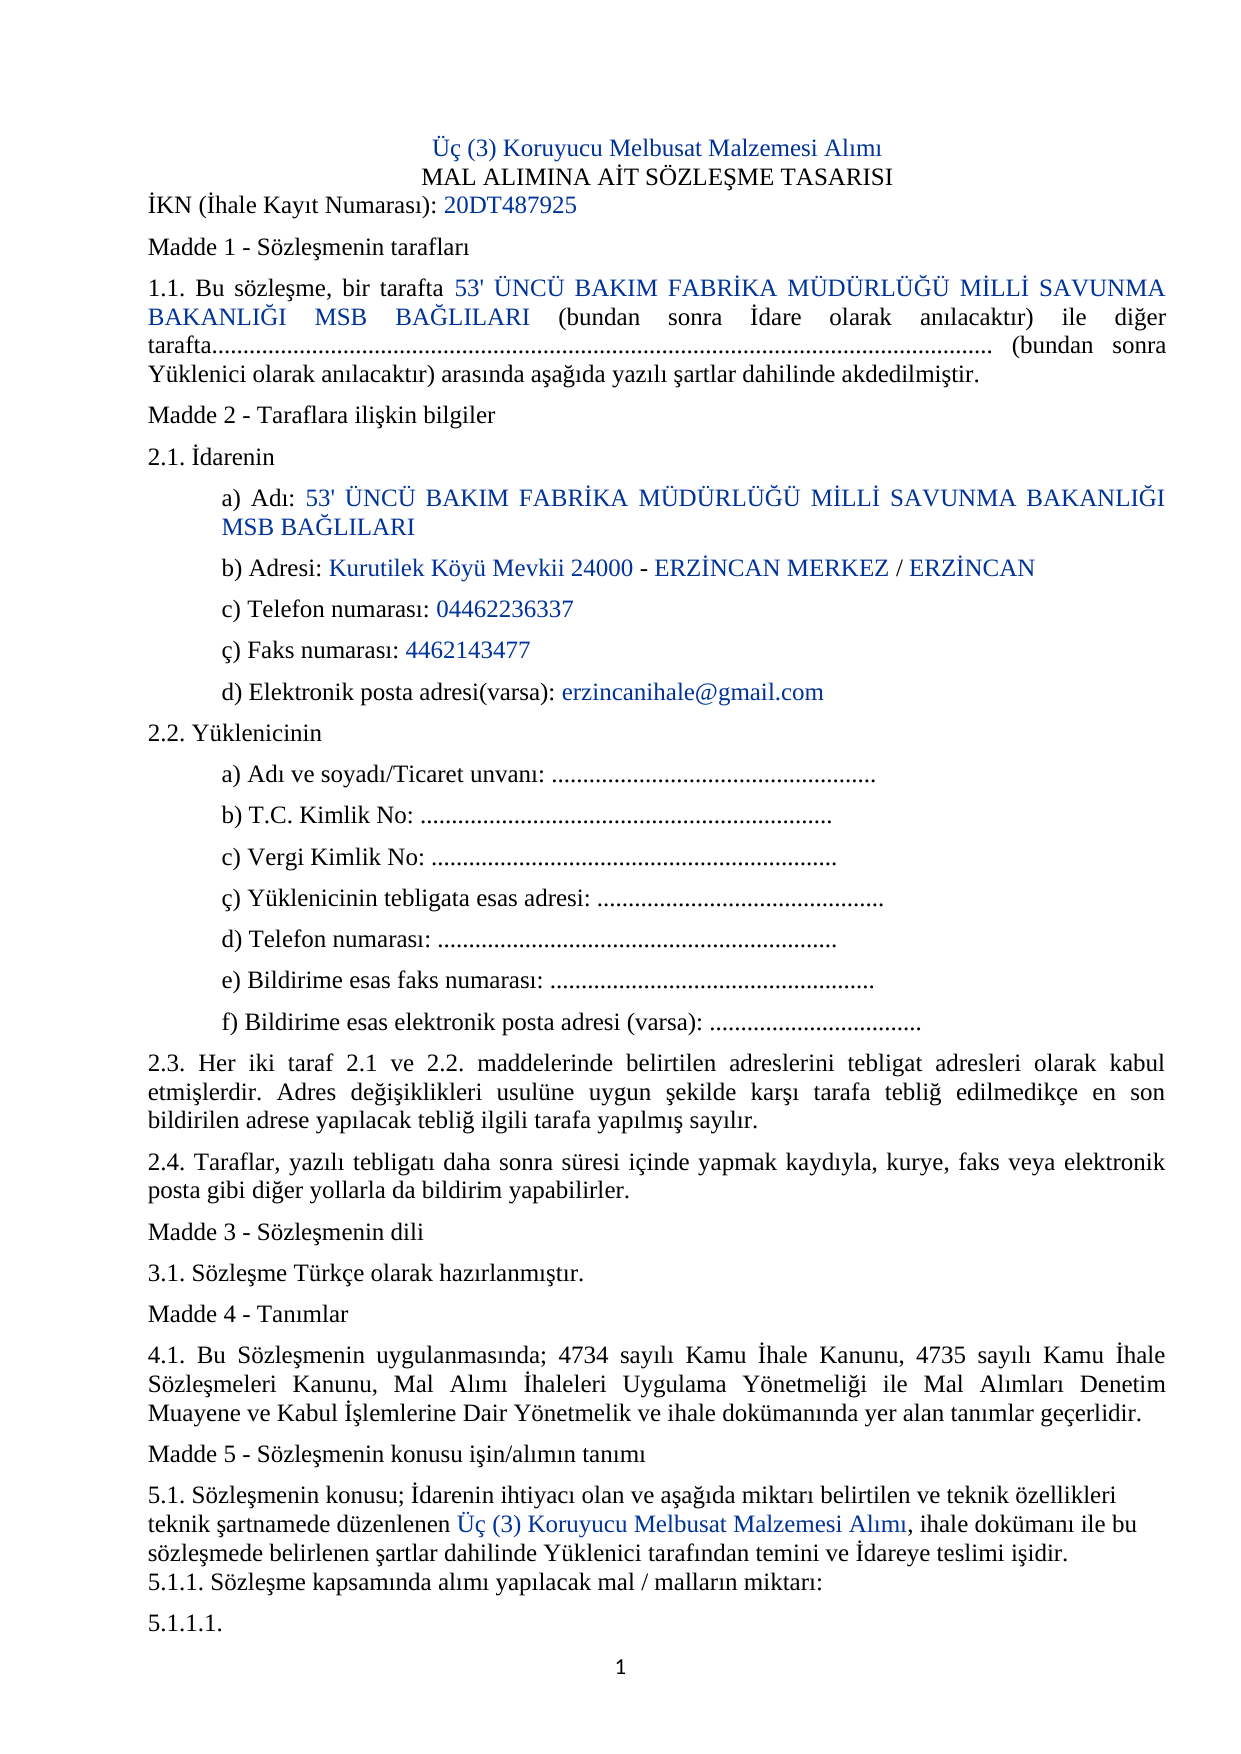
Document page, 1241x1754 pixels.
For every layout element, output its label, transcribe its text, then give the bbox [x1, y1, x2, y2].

text Üç (3) Koruyucu Melbusat Malzemesi Alımı [148, 133, 1166, 162]
text b) T.C. Kimlik No: .................................................................. [148, 800, 1166, 829]
text 2.3. Her iki taraf 2.1 ve 2.2. maddelerinde belirtilen adreslerini tebligat adresleri olarak kabul etmişlerdir. Adres değişiklikleri usulüne uygun şekilde karşı tarafa tebliğ edilmedikçe en son bildirilen adrese yapılacak tebliğ ilgili tarafa yapılmış sayılır. [148, 1048, 1166, 1134]
text 3.1. Sözleşme Türkçe olarak hazırlanmıştır. [148, 1258, 1166, 1287]
text c) Vergi Kimlik No: ................................................................. [148, 842, 1166, 870]
text Madde 4 - Tanımlar [148, 1299, 1166, 1328]
text a) Adı ve soyadı/Ticaret unvanı: .................................................... [148, 759, 1166, 788]
text 2.1. İdarenin [148, 442, 1166, 470]
text e) Bildirime esas faks numarası: .................................................... [148, 965, 1166, 994]
text Madde 2 - Taraflara ilişkin bilgiler [148, 400, 1166, 429]
text İKN (İhale Kayıt Numarası): 20DT487925 [148, 190, 1166, 219]
text b) Adresi: Kurutilek Köyü Mevkii 24000 - ERZİNCAN MERKEZ / ERZİNCAN [148, 553, 1166, 582]
text c) Telefon numarası: 04462236337 [148, 594, 1166, 623]
text Madde 3 - Sözleşmenin dili [148, 1217, 1166, 1245]
text Madde 5 - Sözleşmenin konusu işin/alımın tanımı [148, 1439, 1166, 1468]
text 2.4. Taraflar, yazılı tebligatı daha sonra süresi içinde yapmak kaydıyla, kurye, faks veya elektronik posta gibi diğer yollarla da bildirim yapabilirler. [148, 1147, 1166, 1204]
text 1.1. Bu sözleşme, bir tarafta 53' ÜNCÜ BAKIM FABRİKA MÜDÜRLÜĞÜ MİLLİ SAVUNMA BAKANLIĞI MSB BAĞLILARI (bundan sonra İdare olarak anılacaktır) ile diğer tarafta............................................................................................................................. (bundan sonra Yüklenici olarak anılacaktır) arasında aşağıda yazılı şartlar dahilinde akdedilmiştir. [148, 273, 1166, 388]
text Madde 1 - Sözleşmenin tarafları [148, 232, 1166, 260]
text 5.1. Sözleşmenin konusu; İdarenin ihtiyacı olan ve aşağıda miktarı belirtilen ve teknik özellikleri teknik şartnamede düzenlenen Üç (3) Koruyucu Melbusat Malzemesi Alımı, ihale dokümanı ile bu sözleşmede belirlenen şartlar dahilinde Yüklenici tarafından temini ve İdareye teslimi işidir. [148, 1480, 1166, 1567]
text ç) Yüklenicinin tebligata esas adresi: .............................................. [148, 883, 1166, 912]
text 4.1. Bu Sözleşmenin uygulanmasında; 4734 sayılı Kamu İhale Kanunu, 4735 sayılı Kamu İhale Sözleşmeleri Kanunu, Mal Alımı İhaleleri Uygulama Yönetmeliği ile Mal Alımları Denetim Muayene ve Kabul İşlemlerine Dair Yönetmelik ve ihale dokümanında yer alan tanımlar geçerlidir. [148, 1340, 1166, 1427]
text ç) Faks numarası: 4462143477 [148, 635, 1166, 664]
text MAL ALIMINA AİT SÖZLEŞME TASARISI [148, 162, 1166, 190]
text 5.1.1.1. [148, 1608, 1166, 1637]
text 5.1.1. Sözleşme kapsamında alımı yapılacak mal / malların miktarı: [148, 1567, 1166, 1595]
text d) Elektronik posta adresi(varsa): erzincanihale@gmail.com [148, 677, 1166, 705]
text a) Adı: 53' ÜNCÜ BAKIM FABRİKA MÜDÜRLÜĞÜ MİLLİ SAVUNMA BAKANLIĞI MSB BAĞLILARI [221, 483, 1166, 540]
text f) Bildirime esas elektronik posta adresi (varsa): .................................. [148, 1007, 1166, 1035]
text d) Telefon numarası: ................................................................ [148, 924, 1166, 953]
text 2.2. Yüklenicinin [148, 718, 1166, 747]
